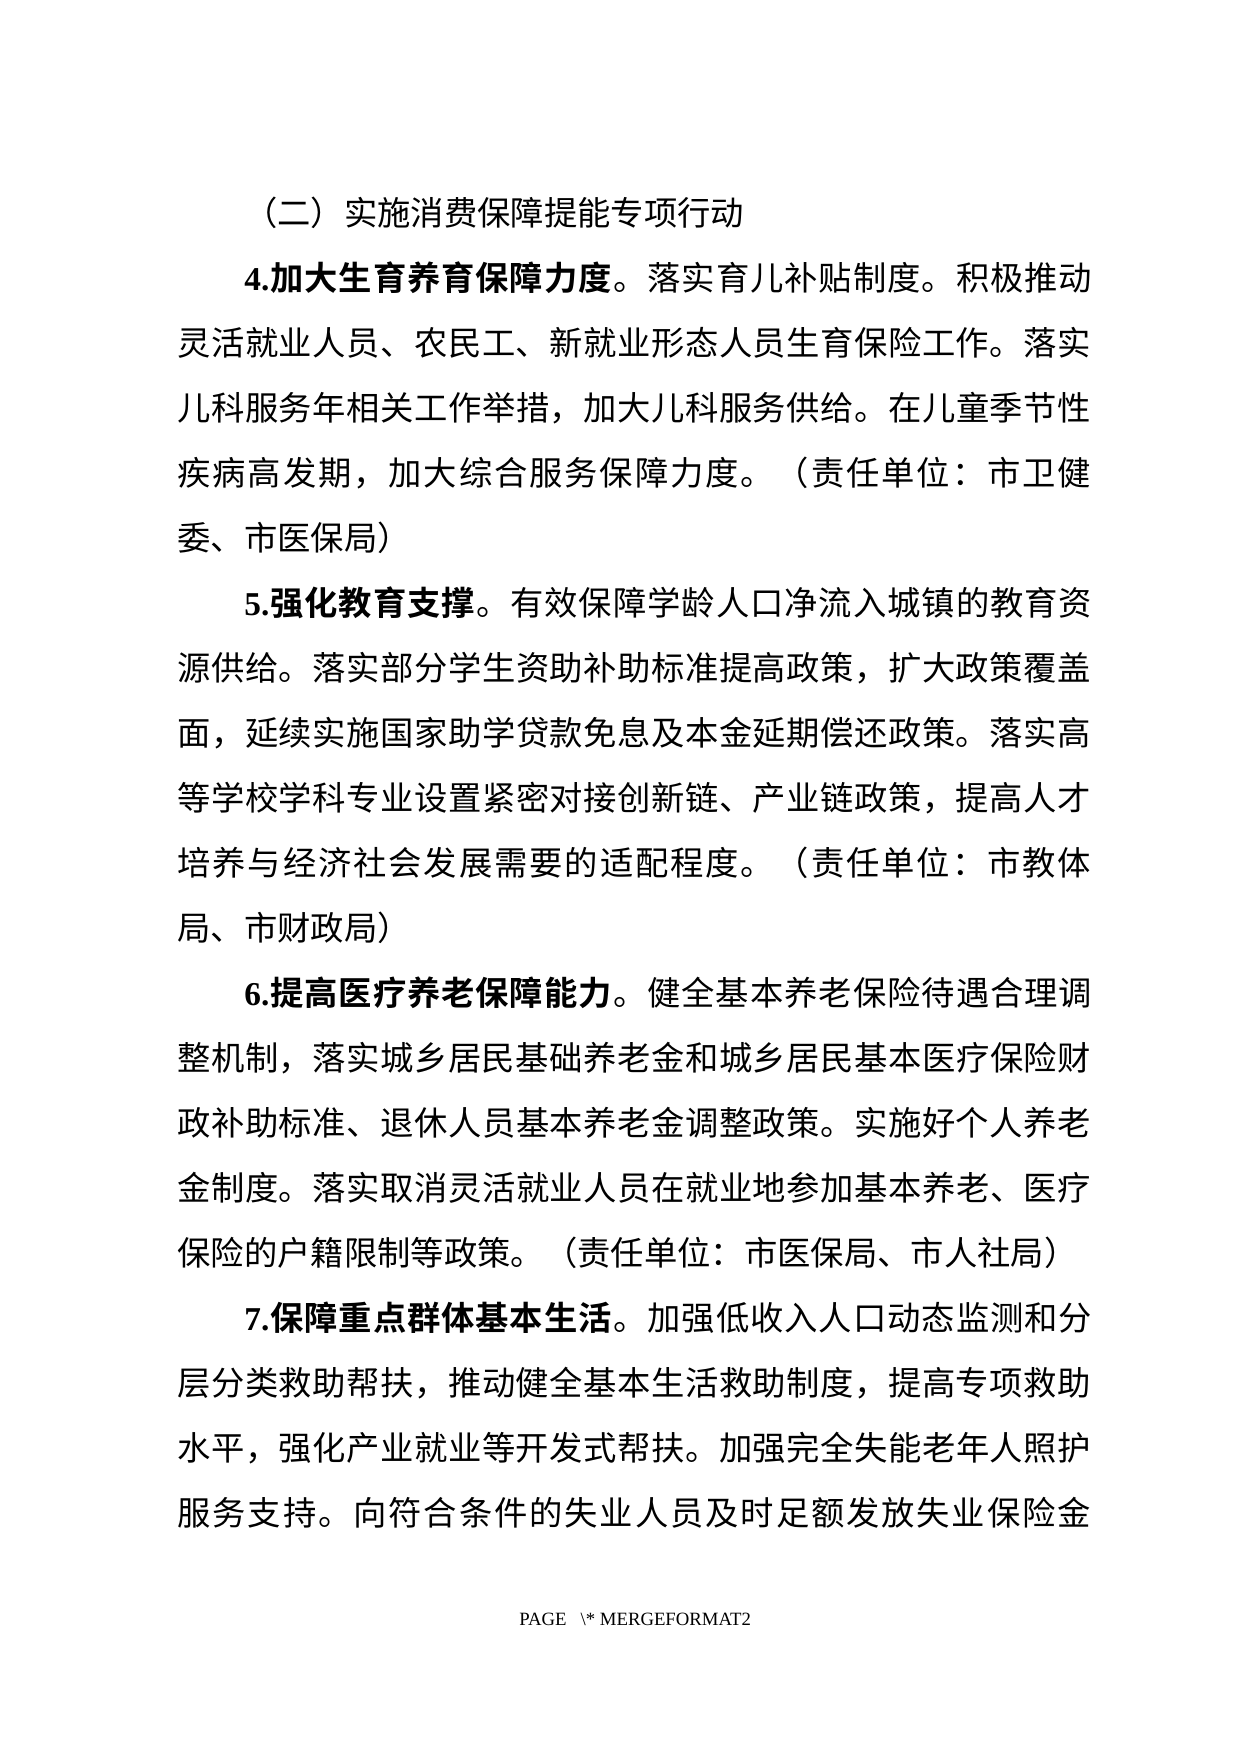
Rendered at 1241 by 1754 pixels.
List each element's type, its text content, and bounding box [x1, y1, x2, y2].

text 6.提高医疗养老保障能力。健全基本养老保险待遇合理调整机制，落实城乡居民基础养老金和城乡居民基本医疗保险财政补助标准、退休人员基本养老金调整政策。实施好个人养老金制度。落实取消灵活就业人员在就业地参加基本养老、医疗保险的户籍限制等政策。（责任单位：市医保局、市人社局） [177, 958, 1092, 1283]
text 4.加大生育养育保障力度。落实育儿补贴制度。积极推动灵活就业人员、农民工、新就业形态人员生育保险工作。落实儿科服务年相关工作举措，加大儿科服务供给。在儿童季节性疾病高发期，加大综合服务保障力度。（责任单位：市卫健委、市医保局） [177, 243, 1092, 568]
text 5.强化教育支撑。有效保障学龄人口净流入城镇的教育资源供给。落实部分学生资助补助标准提高政策，扩大政策覆盖面，延续实施国家助学贷款免息及本金延期偿还政策。落实高等学校学科专业设置紧密对接创新链、产业链政策，提高人才培养与经济社会发展需要的适配程度。（责任单位：市教体局、市财政局） [177, 568, 1092, 958]
text （二）实施消费保障提能专项行动 [177, 178, 1092, 243]
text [177, 1283, 1092, 1543]
